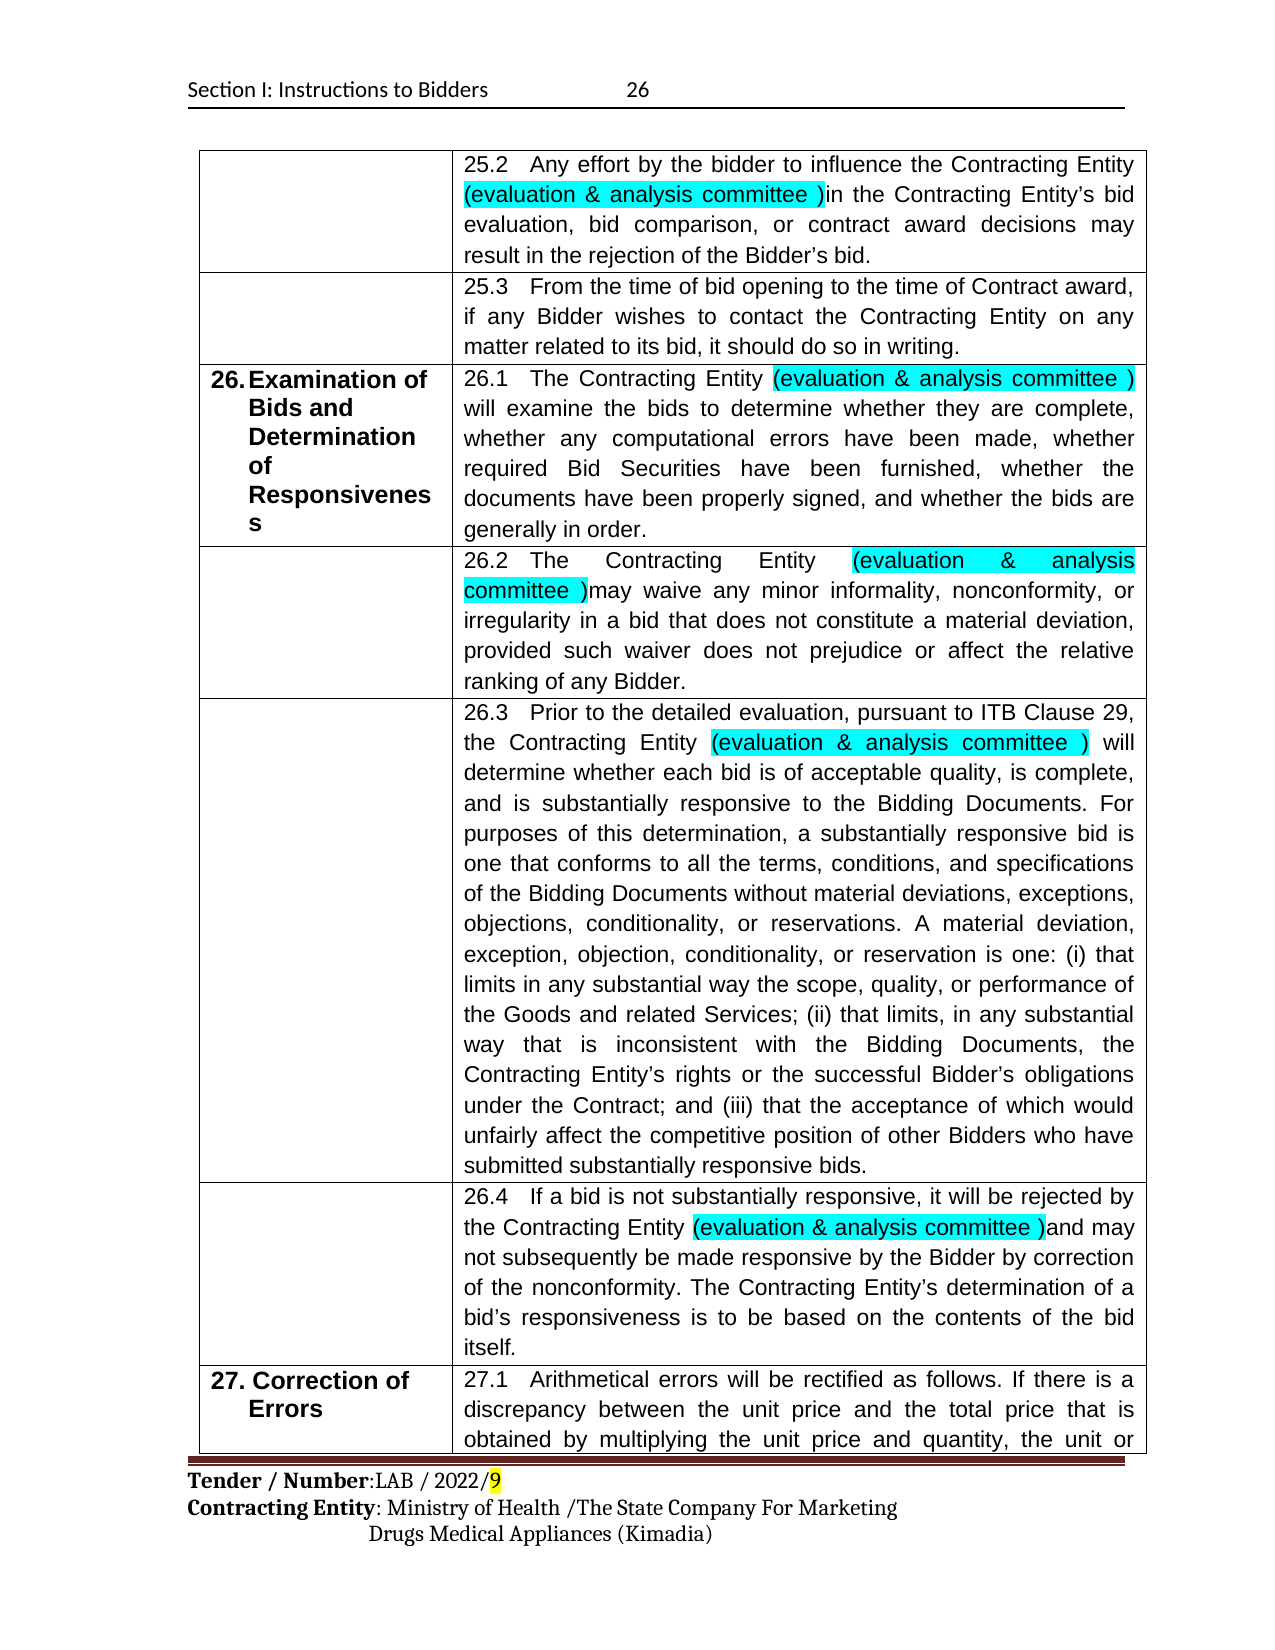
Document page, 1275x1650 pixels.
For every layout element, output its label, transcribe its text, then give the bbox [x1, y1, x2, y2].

table_cell 26.1 The Contracting Entity (evaluation & analysis committee ) will examine the bids to determine whether they are complete, whether any computational errors have been made, whether required Bid Securities have been furnished, whether the documents have been properly signed, and whether the bids are generally in order. [453, 365, 1146, 546]
table_cell 26. Examination of Bids and Determination of Responsiveness [200, 365, 452, 546]
table_cell 25.3 From the time of bid opening to the time of Contract award, if any Bidder wishes to contact the Contracting Entity on any matter related to its bid, it should do so in writing. [453, 273, 1146, 363]
table_cell [200, 699, 452, 1182]
table_cell [200, 1183, 452, 1364]
table_cell 25.2 Any effort by the bidder to influence the Contracting Entity (evaluation & analysis committee )in the Contracting Entity’s bid evaluation, bid comparison, or contract award decisions may result in the rejection of the Bidder’s bid. [453, 151, 1146, 272]
table_cell 26.3 Prior to the detailed evaluation, pursuant to ITB Clause 29, the Contracting Entity (evaluation & analysis committee ) will determine whether each bid is of acceptable quality, is complete, and is substantially responsive to the Bidding Documents. For purposes of this determination, a substantially responsive bid is one that conforms to all the terms, conditions, and specifications of the Bidding Documents without material deviations, exceptions, objections, conditionality, or reservations. A material deviation, exception, objection, conditionality, or reservation is one: (i) that limits in any substantial way the scope, quality, or performance of the Goods and related Services; (ii) that limits, in any substantial way that is inconsistent with the Bidding Documents, the Contracting Entity’s rights or the successful Bidder’s obligations under the Contract; and (iii) that the acceptance of which would unfairly affect the competitive position of other Bidders who have submitted substantially responsive bids. [453, 699, 1146, 1182]
table_cell [200, 151, 452, 272]
table_cell 26.2 The Contracting Entity (evaluation & analysis committee )may waive any minor informality, nonconformity, or irregularity in a bid that does not constitute a material deviation, provided such waiver does not prejudice or affect the relative ranking of any Bidder. [453, 547, 1146, 698]
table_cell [453, 1366, 1146, 1452]
table_cell 26.4 If a bid is not substantially responsive, it will be rejected by the Contracting Entity (evaluation & analysis committee )and may not subsequently be made responsive by the Bidder by correction of the nonconformity. The Contracting Entity’s determination of a bid’s responsiveness is to be based on the contents of the bid itself. [453, 1183, 1146, 1364]
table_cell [200, 1366, 452, 1452]
table_cell [200, 547, 452, 698]
table_cell [200, 273, 452, 363]
